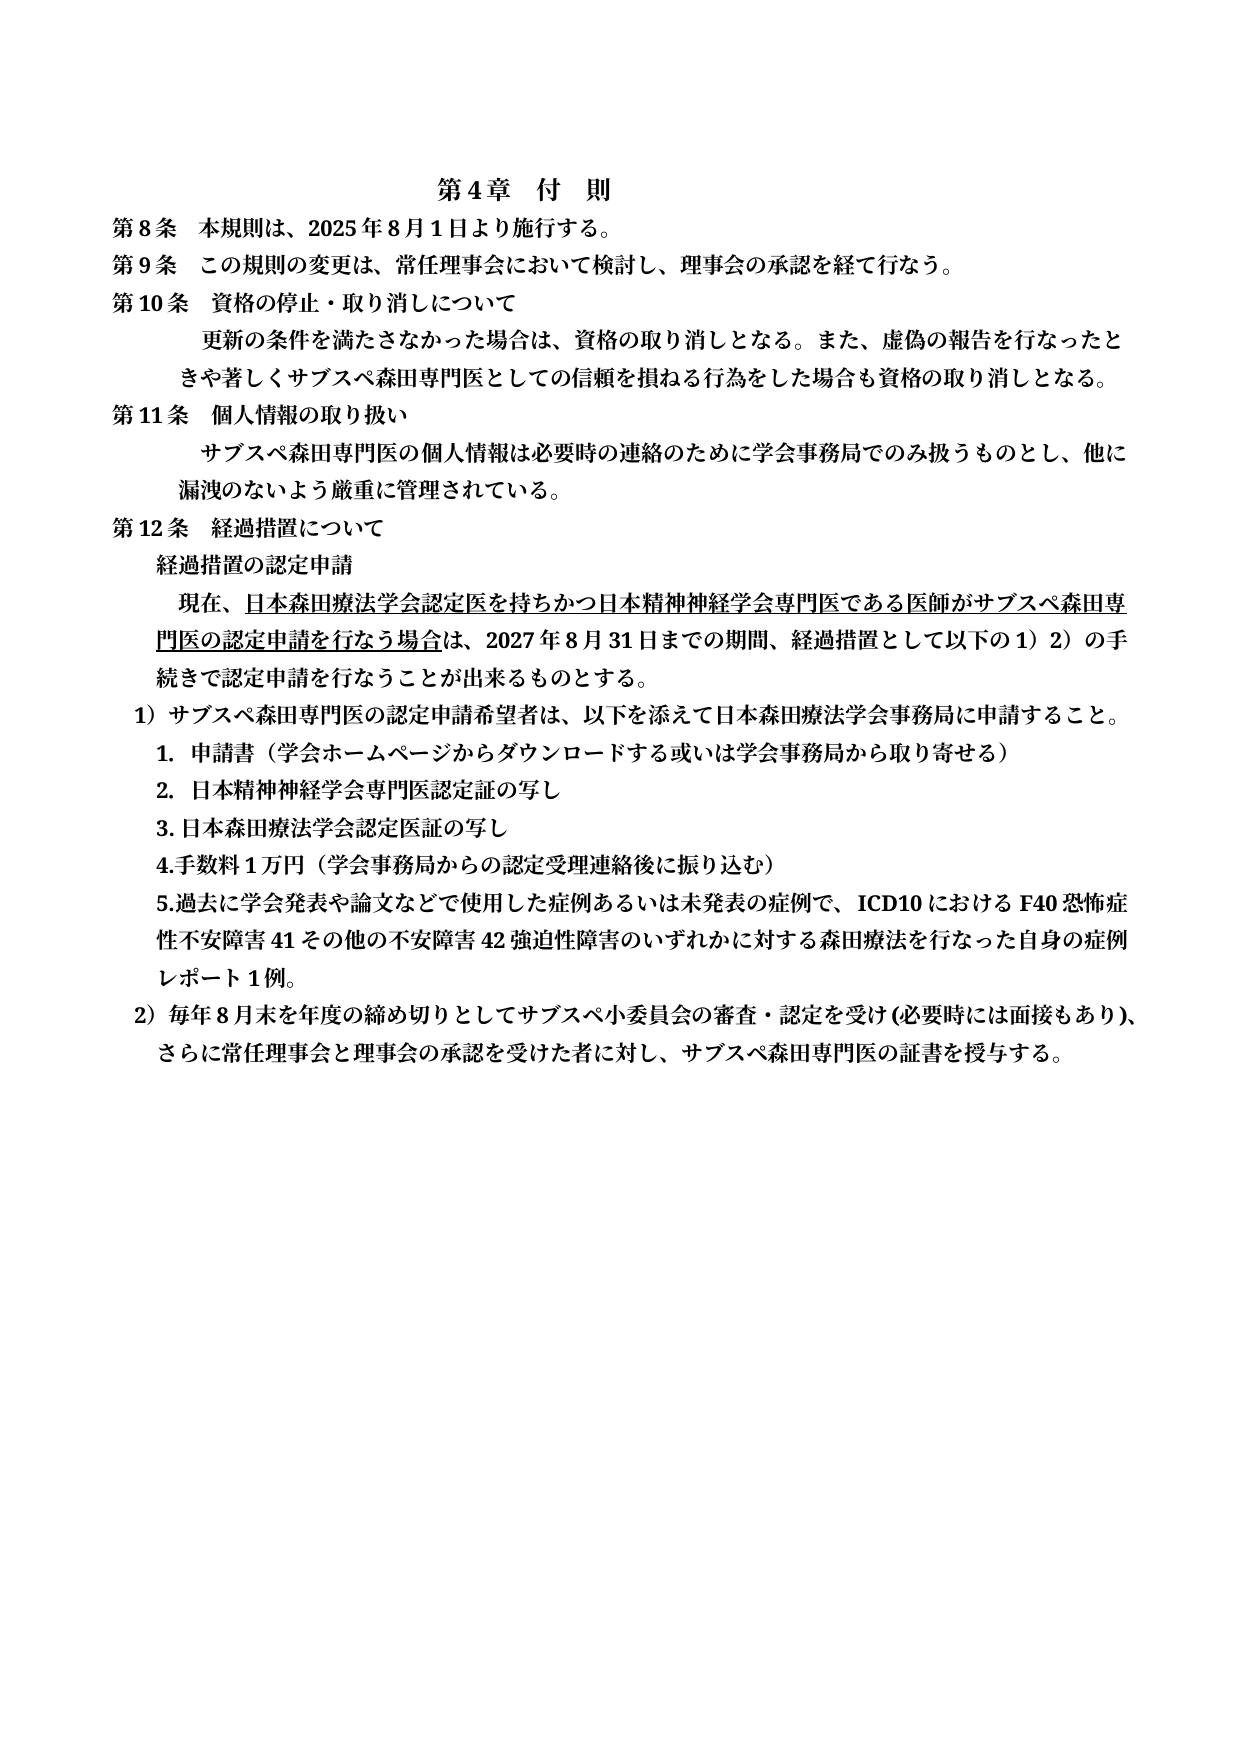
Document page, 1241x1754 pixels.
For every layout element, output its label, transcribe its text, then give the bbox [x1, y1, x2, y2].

text 1．申請書（学会ホームページからダウンロードする或いは学会事務局から取り寄せる） [156, 733, 1128, 770]
text 4.手数料1万円（学会事務局からの認定受理連絡後に振り込む） [112, 845, 1128, 883]
text 第9条 この規則の変更は、常任理事会において検討し、理事会の承認を経て行なう。 [112, 245, 1128, 283]
text サブスペ森田専門医の個人情報は必要時の連絡のために学会事務局でのみ扱うものとし、他に漏洩のないよう厳重に管理されている。 [178, 433, 1128, 508]
text 第4章 付 則 [112, 170, 1128, 208]
text 第8条 本規則は、2025年8月1日より施行する。 [112, 208, 1128, 245]
text 1）サブスペ森田専門医の認定申請希望者は、以下を添えて日本森田療法学会事務局に申請すること。 [134, 695, 1128, 733]
text 第11条 個人情報の取り扱い [112, 395, 1128, 433]
text 5.過去に学会発表や論文などで使用した症例あるいは未発表の症例で、ICD10におけるF40恐怖症性不安障害41その他の不安障害42強迫性障害のいずれかに対する森田療法を行なった自身の症例レポート1例。 [134, 883, 1128, 995]
text 更新の条件を満たさなかった場合は、資格の取り消しとなる。また、虚偽の報告を行なったときや著しくサブスペ森田専門医としての信頼を損ねる行為をした場合も資格の取り消しとなる。 [178, 320, 1128, 395]
text 2．日本精神神経学会専門医認定証の写し [112, 770, 1128, 808]
text 経過措置の認定申請 [112, 545, 1128, 583]
text 第10条 資格の停止・取り消しについて [112, 283, 1128, 320]
text 第12条 経過措置について [112, 508, 1128, 545]
text 2）毎年8月末を年度の締め切りとしてサブスペ小委員会の審査・認定を受け(必要時には面接もあり)、さらに常任理事会と理事会の承認を受けた者に対し、サブスペ森田専門医の証書を授与する。 [134, 995, 1128, 1070]
text 3. 日本森田療法学会認定医証の写し [112, 808, 1128, 845]
text 現在、日本森田療法学会認定医を持ちかつ日本精神神経学会専門医である医師がサブスペ森田専門医の認定申請を行なう場合は、2027年8月31日までの期間、経過措置として以下の1）2）の手続きで認定申請を行なうことが出来るものとする。 [156, 583, 1128, 695]
